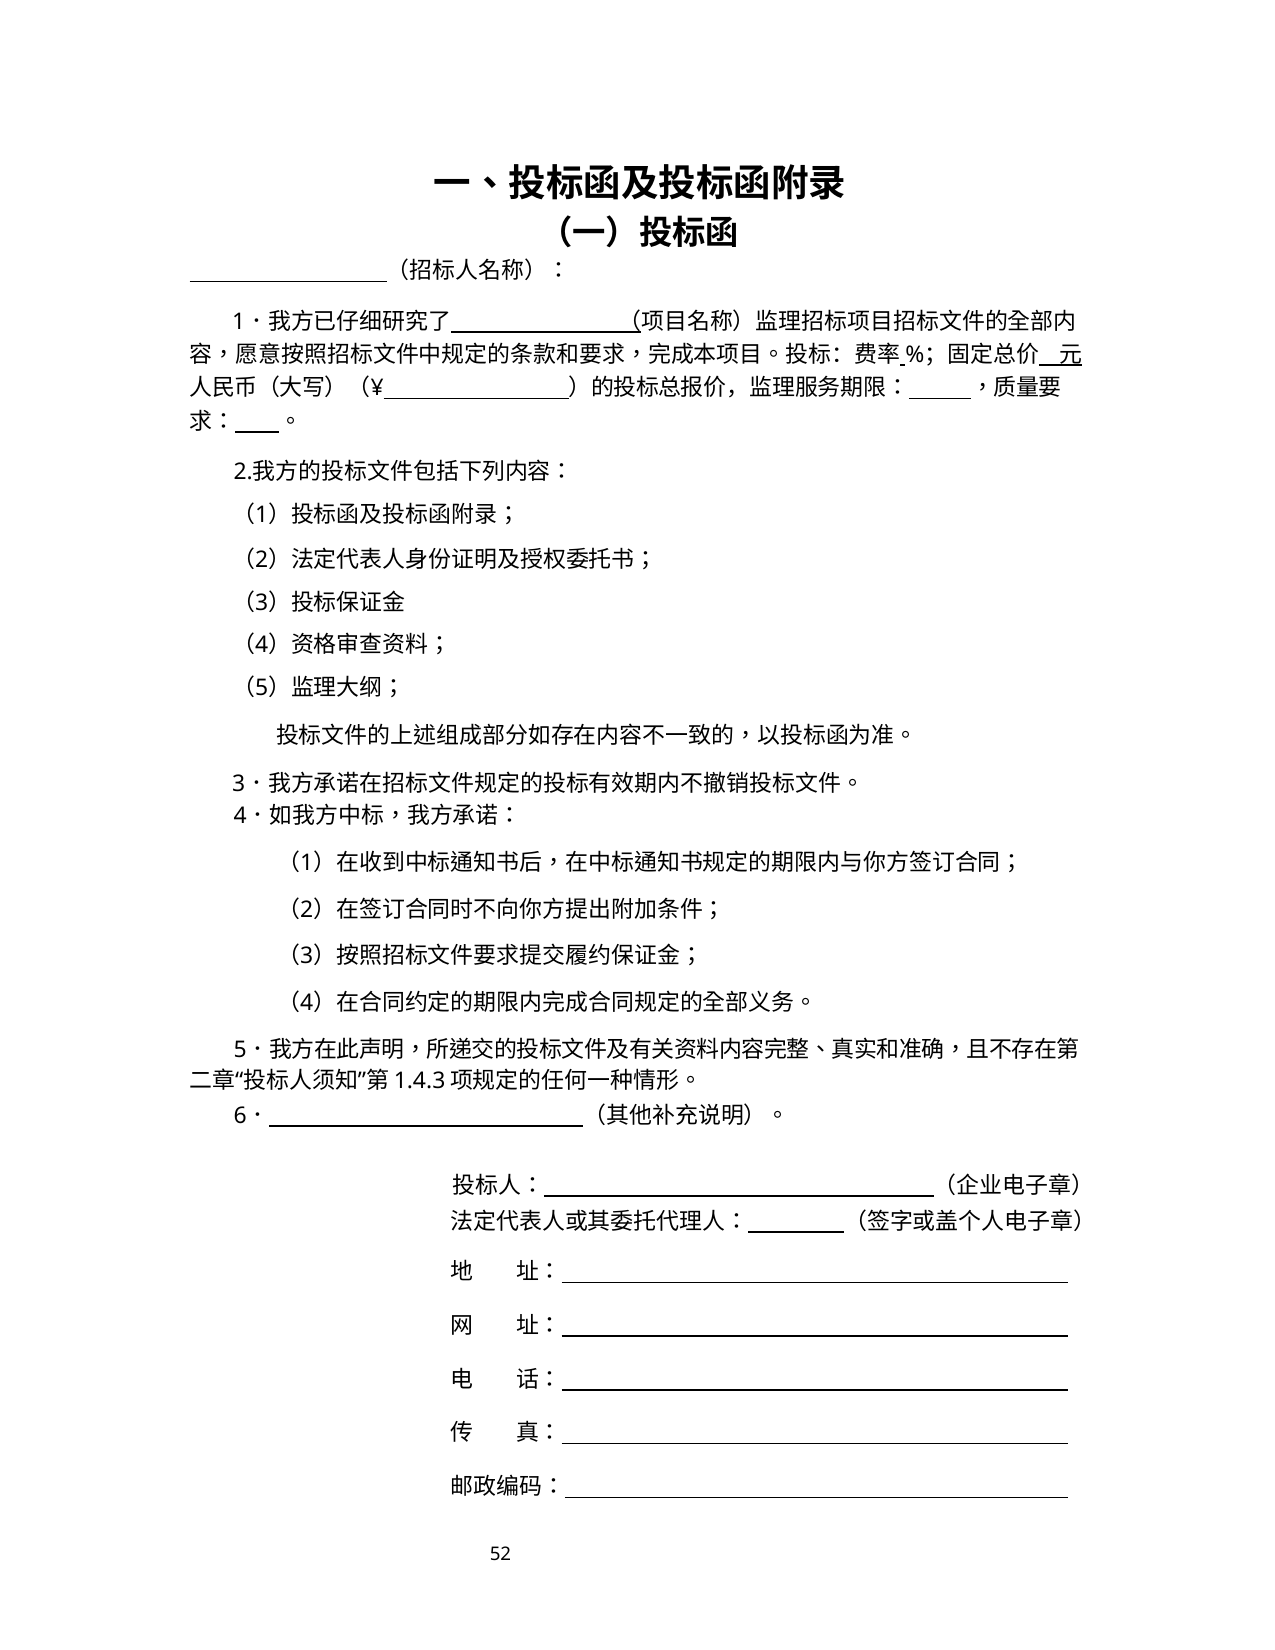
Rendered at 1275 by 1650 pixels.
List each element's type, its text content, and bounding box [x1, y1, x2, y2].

text 3．我方承诺在招标文件规定的投标有效期内不撤销投标文件。 [232, 767, 1048, 798]
text （3）按照招标文件要求提交履约保证金； [277, 939, 1088, 971]
text （4）资格审查资料； [232, 628, 1088, 660]
text 4．如我方中标，我方承诺： [233, 799, 1088, 830]
text 地 址： [450, 1255, 1100, 1286]
text （2）法定代表人身份证明及授权委托书； [232, 541, 1088, 574]
text 邮政编码： [450, 1470, 1100, 1501]
text 6． （其他补充说明）。 [233, 1098, 1088, 1130]
subtitle （一）投标函 [189, 209, 1088, 254]
text 网 址： [450, 1309, 1100, 1340]
text 法定代表人或其委托代理人： （签字或盖个人电子章） [450, 1205, 1100, 1236]
subtitle 一、投标函及投标函附录 [179, 156, 1100, 207]
text 传 真： [450, 1416, 1100, 1448]
text 1．我方已仔细研究了 （项目名称）监理招标项目招标文件的全部内容，愿意按照招标文件中规定的条款和要求，完成本项目。投标：费率 %；固定总价 元人民币（大写）（¥ ）的投标总报价，监理服务期限： ，质量要求： 。 [189, 305, 1088, 436]
text （4）在合同约定的期限内完成合同规定的全部义务。 [277, 986, 1088, 1017]
text 投标文件的上述组成部分如存在内容不一致的，以投标函为准。 [254, 719, 1048, 750]
text 2.我方的投标文件包括下列内容： [233, 455, 1088, 486]
text 电 话： [450, 1363, 1100, 1394]
text （3）投标保证金 [232, 586, 1088, 617]
text 投标人： （企业电子章） [452, 1169, 1119, 1200]
text （2）在签订合同时不向你方提出附加条件； [277, 893, 1088, 924]
text （1）投标函及投标函附录； [232, 498, 1088, 530]
text （招标人名称）： [189, 254, 1088, 285]
text （1）在收到中标通知书后，在中标通知书规定的期限内与你方签订合同； [277, 846, 1088, 877]
text （5）监理大纲； [232, 671, 1088, 702]
text 5．我方在此声明，所递交的投标文件及有关资料内容完整、真实和准确，且不存在第二章“投标人须知”第1.4.3项规定的任何一种情形。 [189, 1033, 1088, 1095]
